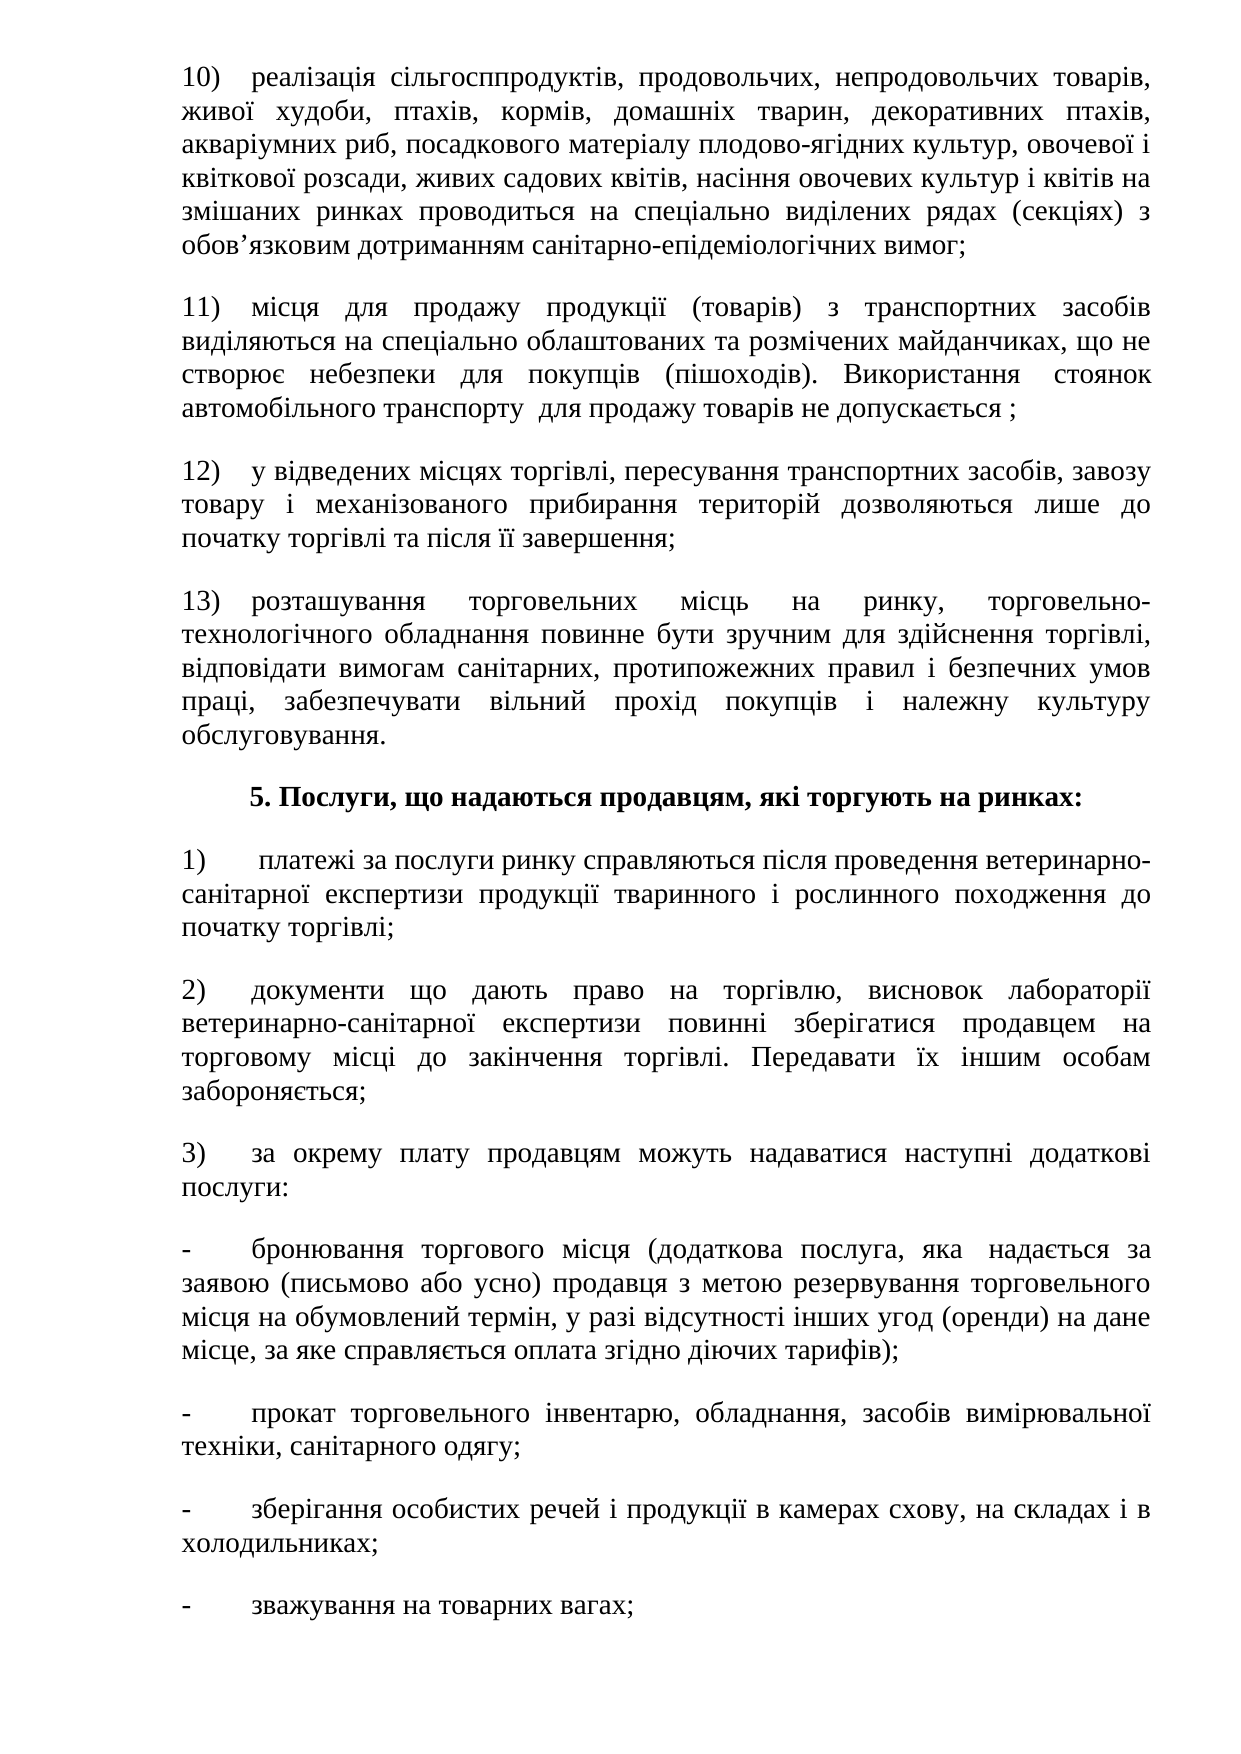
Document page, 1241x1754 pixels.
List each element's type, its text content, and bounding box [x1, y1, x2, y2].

text 11) місця для продажу продукції (товарів) з транспортних засобів виділяються на спеціально облаштованих та розмічених майданчиках, що не створює небезпеки для покупців (пішоходів). Використання стоянок автомобільного транспорту для продажу товарів не допускається ; [181, 289, 1152, 424]
text 2) документи що дають право на торгівлю, висновок лабораторії ветеринарно-санітарної експертизи повинні зберігатися продавцем на торговому місці до закінчення торгівлі. Передавати їх іншим особам забороняється; [181, 972, 1152, 1106]
text 13) розташування торговельних місць на ринку, торговельно-технологічного обладнання повинне бути зручним для здійснення торгівлі, відповідати вимогам санітарних, протипожежних правил і безпечних умов праці, забезпечувати вільний прохід покупців і належну культуру обслуговування. [181, 583, 1152, 750]
text 12) у відведених місцях торгівлі, пересування транспортних засобів, завозу товару і механізованого прибирання територій дозволяються лише до початку торгівлі та після її завершення; [181, 453, 1152, 553]
text 1) платежі за послуги ринку справляються після проведення ветеринарно-санітарної експертизи продукції тваринного і рослинного походження до початку торгівлі; [181, 842, 1152, 943]
text - бронювання торгового місця (додаткова послуга, яка надається за заявою (письмово або усно) продавця з метою резервування торговельного місця на обумовлений термін, у разі відсутності інших угод (оренди) на дане місце, за яке справляється оплата згідно діючих тарифів); [181, 1232, 1152, 1366]
text - зберігання особистих речей і продукції в камерах схову, на складах і в холодильниках; [181, 1491, 1152, 1558]
text - зважування на товарних вагах; [181, 1587, 1152, 1621]
text - прокат торговельного інвентарю, обладнання, засобів вимірювальної техніки, санітарного одягу; [181, 1395, 1152, 1462]
text 5. Послуги, що надаються продавцям, які торгують на ринках: [181, 779, 1152, 813]
text 10) реалізація сільгосппродуктів, продовольчих, непродовольчих товарів, живої худоби, птахів, кормів, домашніх тварин, декоративних птахів, акваріумних риб, посадкового матеріалу плодово-ягідних культур, овочевої і квіткової розсади, живих садових квітів, насіння овочевих культур і квітів на змішаних ринках проводиться на спеціально виділених рядах (секціях) з обов’язковим дотриманням санітарно-епідеміологічних вимог; [181, 59, 1152, 260]
text 3) за окрему плату продавцям можуть надаватися наступні додаткові послуги: [181, 1135, 1152, 1202]
